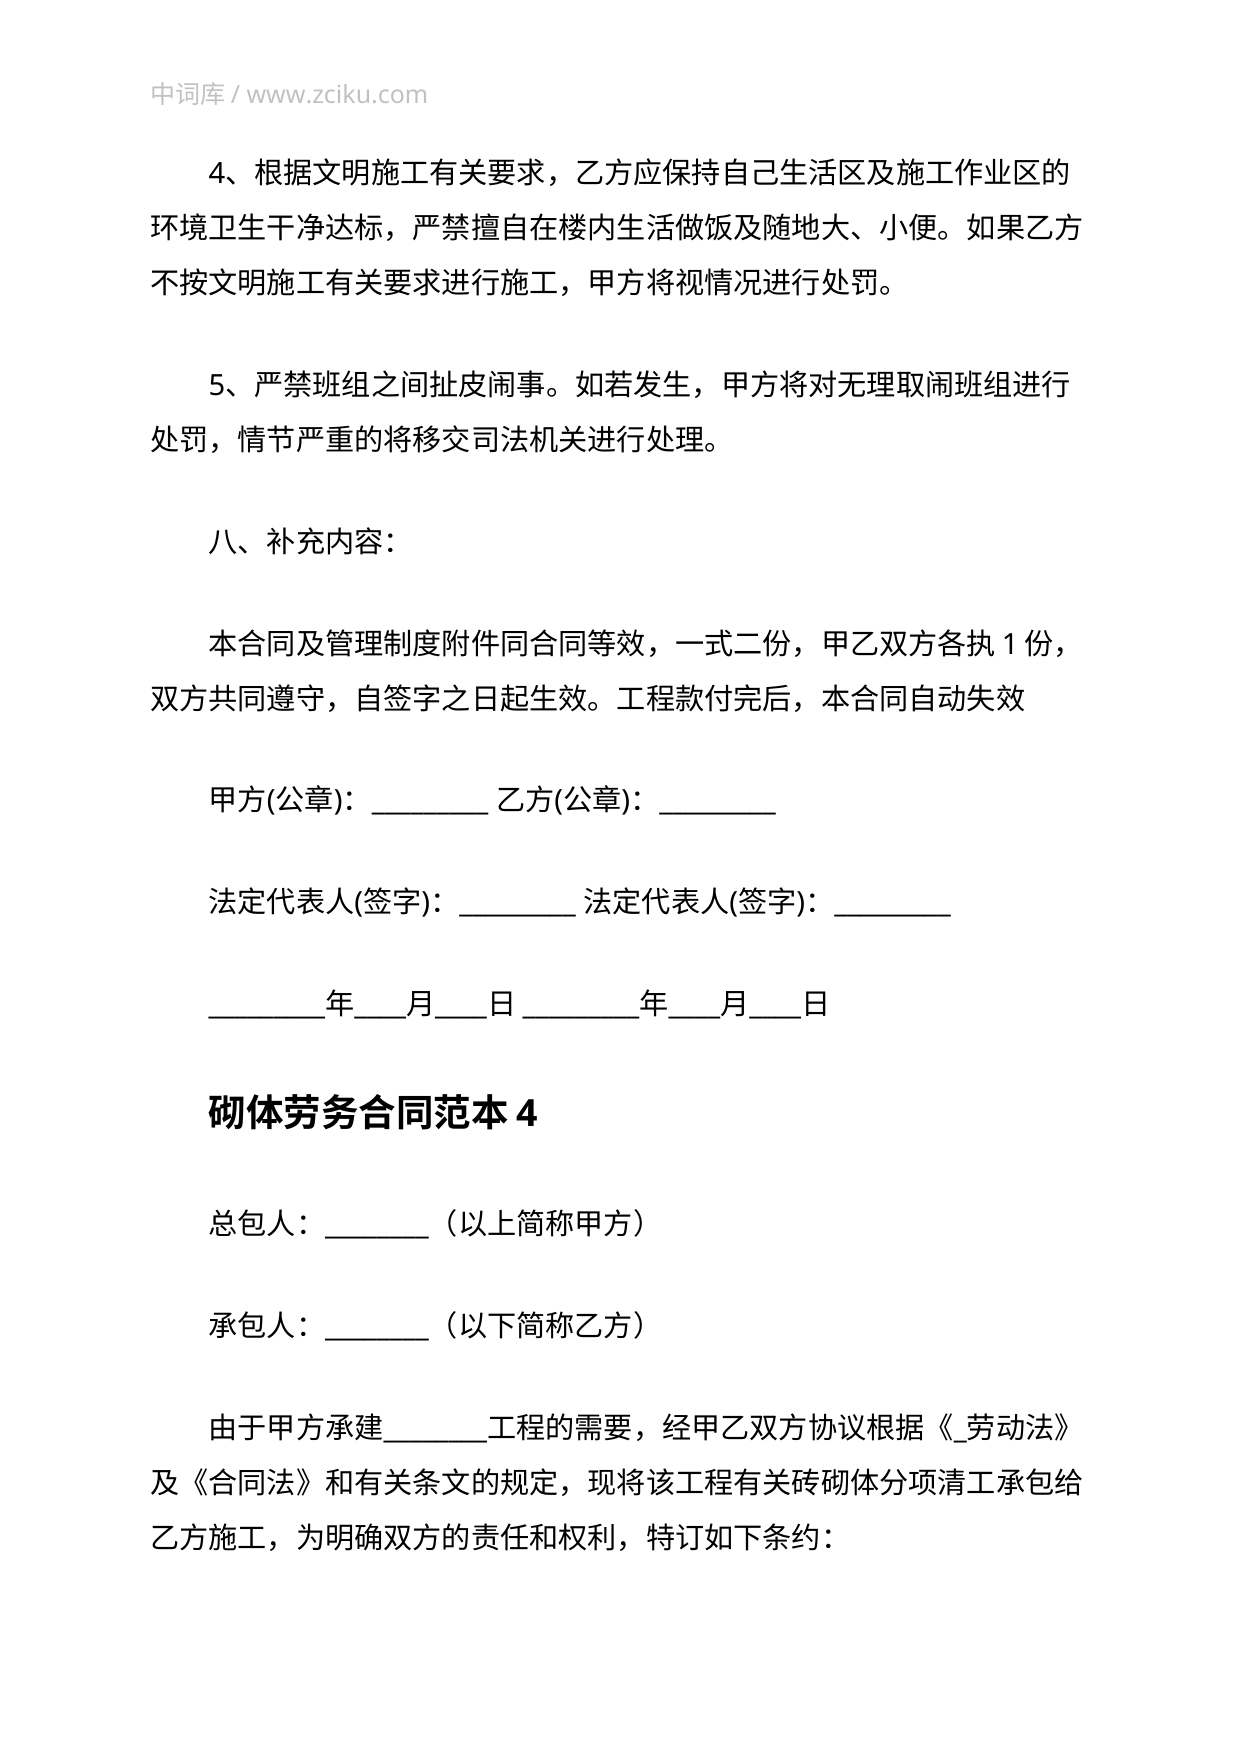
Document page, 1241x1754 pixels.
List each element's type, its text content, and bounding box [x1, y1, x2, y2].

text 由于甲方承建________工程的需要，经甲乙双方协议根据《_劳动法》及《合同法》和有关条文的规定，现将该工程有关砖砌体分项清工承包给乙方施工，为明确双方的责任和权利，特订如下条约： [150, 1404, 1090, 1557]
text 法定代表人(签字)：_________ 法定代表人(签字)：_________ [150, 879, 1090, 921]
text 砌体劳务合同范本4 [150, 1083, 1090, 1137]
text 4、根据文明施工有关要求，乙方应保持自己生活区及施工作业区的环境卫生干净达标，严禁擅自在楼内生活做饭及随地大、小便。如果乙方不按文明施工有关要求进行施工，甲方将视情况进行处罚。 [150, 150, 1090, 302]
text 承包人：________（以下简称乙方） [150, 1302, 1090, 1345]
text 总包人：________（以上简称甲方） [150, 1201, 1090, 1243]
text 八、补充内容： [150, 518, 1090, 561]
text _________年____月____日 _________年____月____日 [150, 981, 1090, 1023]
text 本合同及管理制度附件同合同等效，一式二份，甲乙双方各执1份，双方共同遵守，自签字之日起生效。工程款付完后，本合同自动失效 [150, 620, 1090, 717]
text 5、严禁班组之间扯皮闹事。如若发生，甲方将对无理取闹班组进行处罚，情节严重的将移交司法机关进行处理。 [150, 362, 1090, 459]
text 甲方(公章)：_________ 乙方(公章)：_________ [150, 777, 1090, 819]
